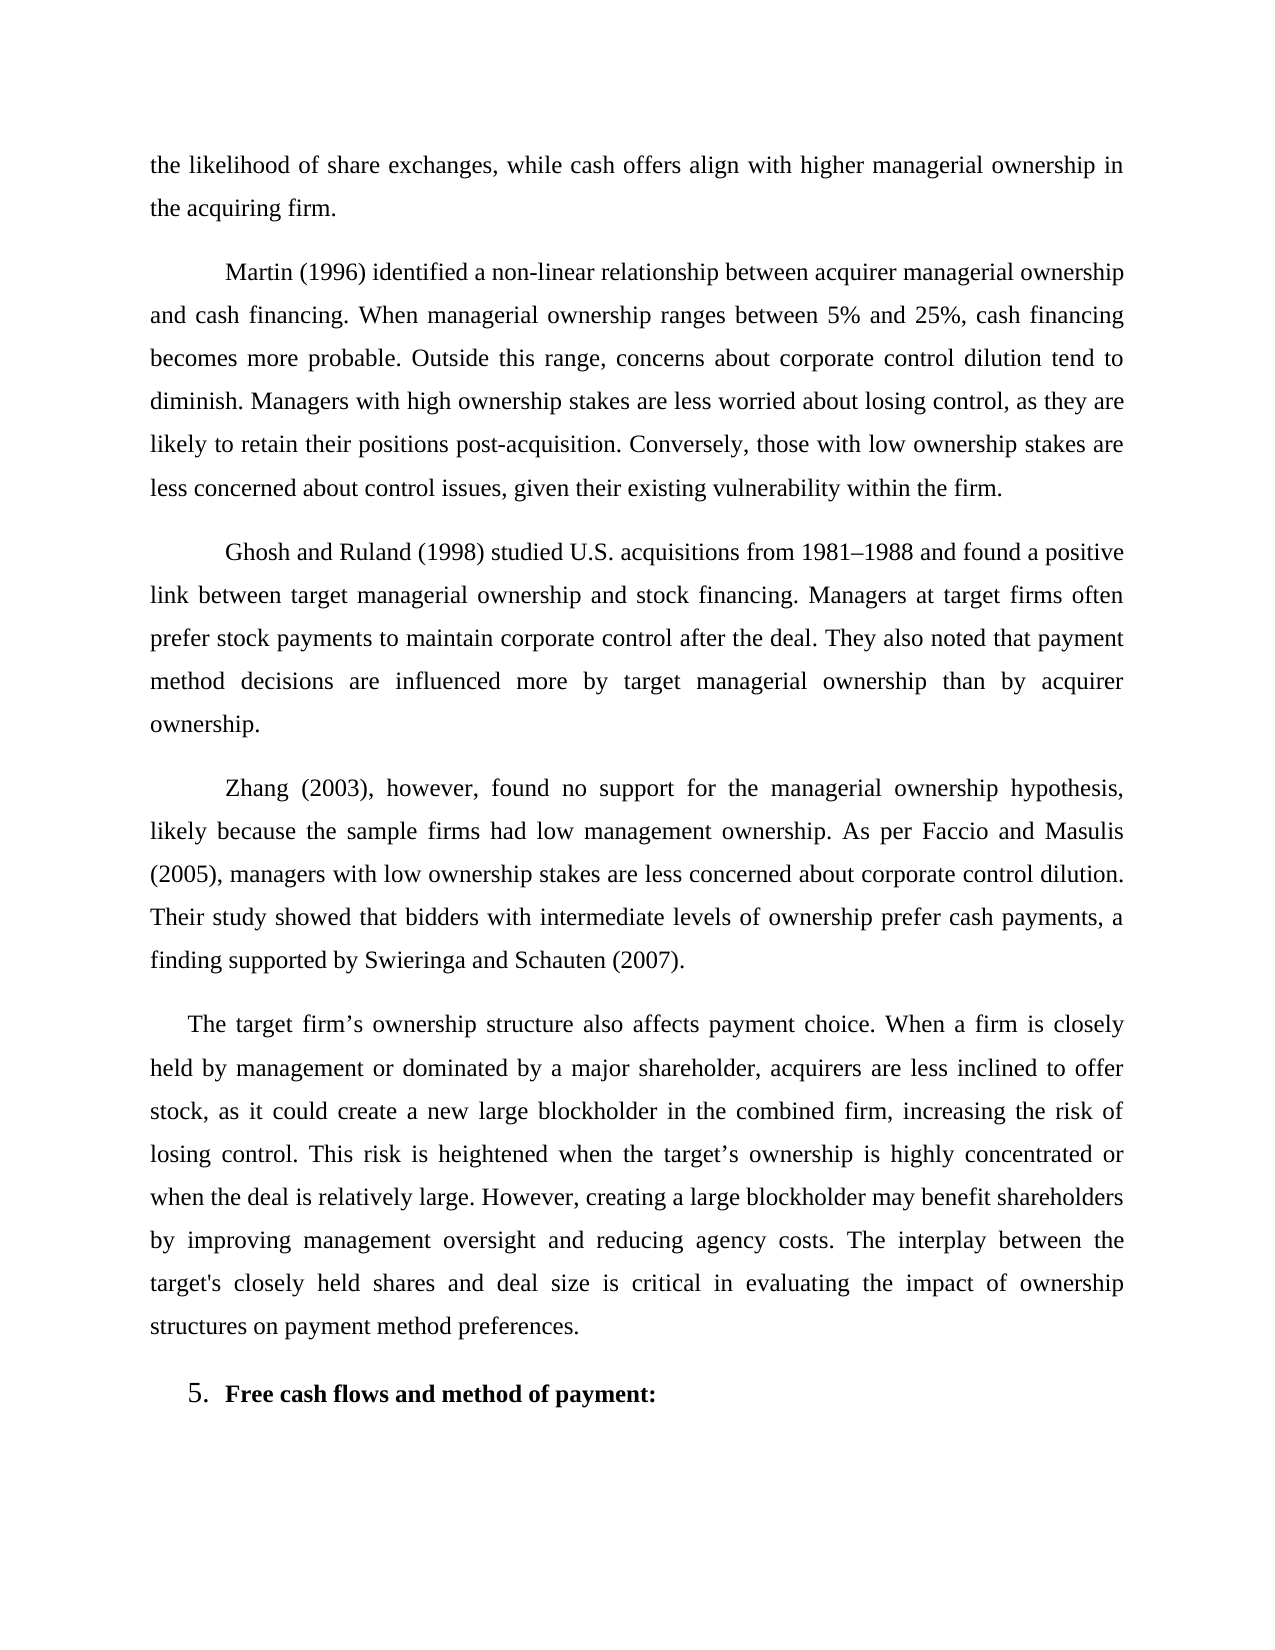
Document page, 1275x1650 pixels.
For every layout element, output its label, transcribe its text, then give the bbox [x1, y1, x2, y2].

list Free cash flows and method of payment: [187, 1375, 1125, 1409]
text Ghosh and Ruland (1998) studied U.S. acquisitions from 1981–1988 and found a positive link between target managerial ownership and stock financing. Managers at target firms often prefer stock payments to maintain corporate control after the deal. They also noted that payment method decisions are influenced more by target managerial ownership than by acquirer ownership. [150, 537, 1125, 738]
text Zhang (2003), however, found no support for the managerial ownership hypothesis, likely because the sample firms had low management ownership. As per Faccio and Masulis (2005), managers with low ownership stakes are less concerned about corporate control dilution. Their study showed that bidders with intermediate levels of ownership prefer cash payments, a finding supported by Swieringa and Schauten (2007). [150, 773, 1125, 974]
text Martin (1996) identified a non-linear relationship between acquirer managerial ownership and cash financing. When managerial ownership ranges between 5% and 25%, cash financing becomes more probable. Outside this range, concerns about corporate control dilution tend to diminish. Managers with high ownership stakes are less worried about losing control, as they are likely to retain their positions post-acquisition. Conversely, those with low ownership stakes are less concerned about control issues, given their existing vulnerability within the firm. [150, 257, 1125, 501]
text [150, 150, 1125, 222]
text The target firm’s ownership structure also affects payment choice. When a firm is closely held by management or dominated by a major shareholder, acquirers are less inclined to offer stock, as it could create a new large blockholder in the combined firm, increasing the risk of losing control. This risk is heightened when the target’s ownership is highly concentrated or when the deal is relatively large. However, creating a large blockholder may benefit shareholders by improving management oversight and reducing agency costs. The interplay between the target's closely held shares and deal size is critical in evaluating the impact of ownership structures on payment method preferences. [150, 1009, 1125, 1340]
